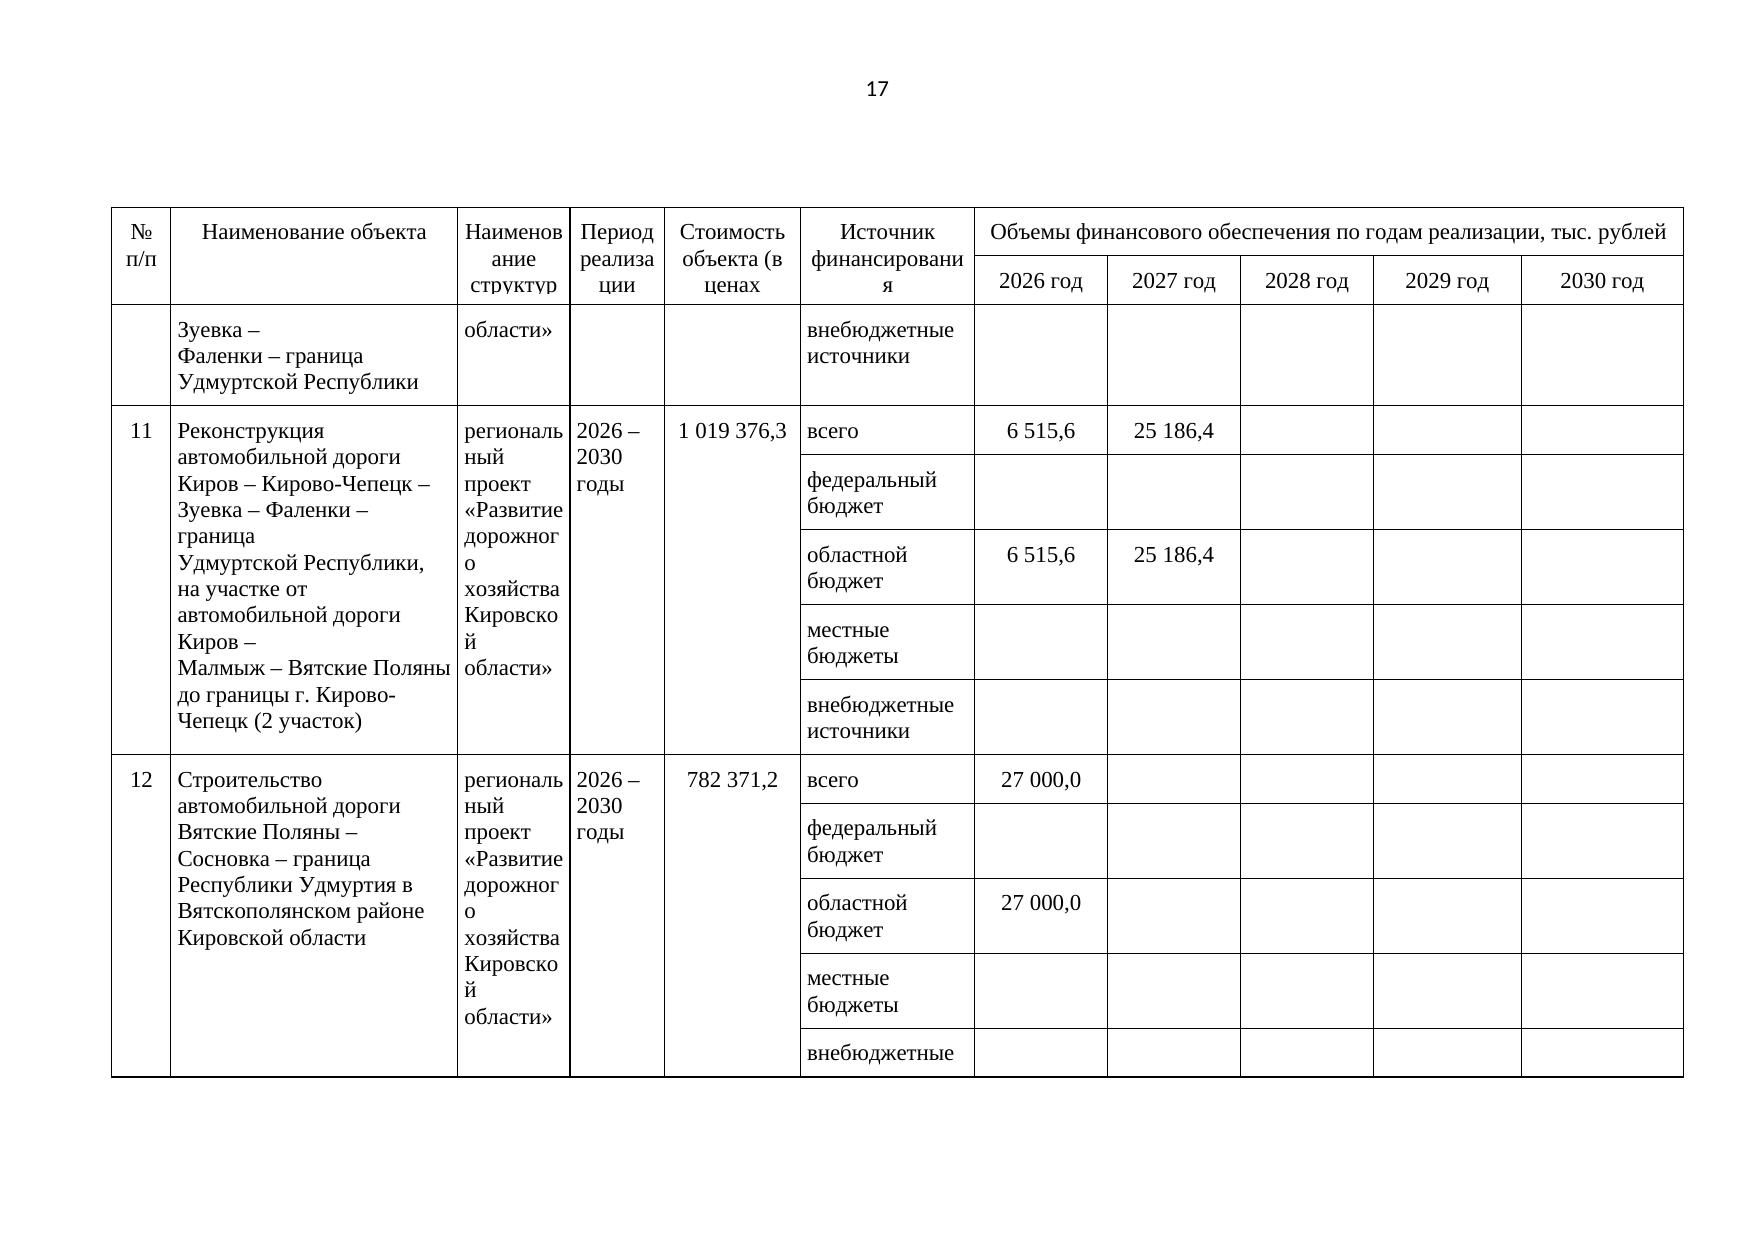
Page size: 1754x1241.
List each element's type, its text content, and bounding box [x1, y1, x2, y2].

table_cell [975, 804, 1107, 878]
table_cell [1522, 406, 1683, 454]
table_cell [1108, 305, 1240, 405]
table_cell [1374, 455, 1521, 529]
table_cell [1241, 680, 1373, 754]
table_cell [975, 1029, 1107, 1076]
table_cell [1108, 455, 1240, 529]
table_cell [1522, 605, 1683, 679]
table_cell Строительство автомобильной дороги Вятские Поляны – Сосновка – граница Республики Удмуртия в Вятскополянском районе Кировской области [171, 755, 457, 1076]
table_cell [1522, 755, 1683, 803]
table_cell [975, 954, 1107, 1028]
table_cell [1241, 605, 1373, 679]
table_cell всего [801, 755, 974, 803]
table_cell [1522, 1029, 1683, 1076]
table_cell 27 000,0 [975, 755, 1107, 803]
table_cell [1108, 954, 1240, 1028]
table_cell [1374, 954, 1521, 1028]
table_cell [1108, 804, 1240, 878]
table_cell внебюджетные источники [801, 680, 974, 754]
table_cell 2026 –2030 годы [571, 755, 664, 1076]
table_header Период реализации объекта [571, 208, 664, 304]
table_cell областной бюджет [801, 879, 974, 953]
table_cell [1522, 804, 1683, 878]
table_cell [1374, 1029, 1521, 1076]
table_cell 2030 год [1522, 256, 1683, 304]
table_header Наименование структурного элемента [458, 208, 569, 304]
table_cell [1241, 755, 1373, 803]
table_cell внебюджетные источники [801, 305, 974, 405]
table_cell [1374, 605, 1521, 679]
table_cell 25 186,4 [1108, 530, 1240, 604]
table_cell [975, 455, 1107, 529]
table_cell [1522, 680, 1683, 754]
table_cell [975, 680, 1107, 754]
table_cell [1374, 406, 1521, 454]
table_cell 12 [112, 755, 170, 1076]
table_cell [1522, 954, 1683, 1028]
table_cell [1241, 879, 1373, 953]
table_cell [1241, 455, 1373, 529]
table_cell [1108, 680, 1240, 754]
table_header Источник финансирования [801, 208, 974, 304]
table_cell региональный проект «Развитие дорожного хозяйства Кировской области» [458, 755, 569, 1076]
table_cell местные бюджеты [801, 954, 974, 1028]
table_cell [1374, 755, 1521, 803]
table_cell [1522, 455, 1683, 529]
table_cell [1522, 305, 1683, 405]
table_cell [1522, 530, 1683, 604]
table_cell [1241, 406, 1373, 454]
table_cell [1241, 1029, 1373, 1076]
table_cell [1374, 804, 1521, 878]
table_cell 2029 год [1374, 256, 1521, 304]
table_cell [1374, 879, 1521, 953]
table_cell 6 515,6 [975, 530, 1107, 604]
table_cell 782 371,2 [665, 755, 800, 1076]
table_cell 6 515,6 [975, 406, 1107, 454]
table_header Объемы финансового обеспечения по годам реализации, тыс. рублей [975, 208, 1683, 255]
table_cell 2027 год [1108, 256, 1240, 304]
table_cell [1108, 605, 1240, 679]
table_cell [1241, 530, 1373, 604]
table_cell 27 000,0 [975, 879, 1107, 953]
table_cell [1374, 680, 1521, 754]
table_cell региональный проект «Развитие дорожного хозяйства Кировской области» [458, 406, 569, 754]
table_cell [1241, 305, 1373, 405]
table_cell федеральный бюджет [801, 455, 974, 529]
table_cell внебюджетные источники [801, 1029, 974, 1076]
table_cell [1241, 804, 1373, 878]
table_header Стоимость объекта (в ценах существующих лет), тыс. рублей [665, 208, 800, 304]
table_cell [1108, 1029, 1240, 1076]
table_cell 11 [112, 406, 170, 754]
table_cell Реконструкция автомобильной дороги Киров – Кирово-Чепецк – Зуевка – Фаленки – граница Удмуртской Республики, на участке от автомобильной дороги Киров – Малмыж – Вятские Поляны до границы г. Кирово-Чепецк (2 участок) [171, 406, 457, 754]
table_cell федеральный бюджет [801, 804, 974, 878]
table_cell [1108, 879, 1240, 953]
table_cell [1522, 879, 1683, 953]
table_cell [1374, 305, 1521, 405]
table_cell местные бюджеты [801, 605, 974, 679]
table_cell [1374, 530, 1521, 604]
table_cell 2026 год [975, 256, 1107, 304]
table_cell областной бюджет [801, 530, 974, 604]
table_cell 2026 –2030 годы [571, 406, 664, 754]
table_cell 1 019 376,3 [665, 406, 800, 754]
table_header Наименование объекта [171, 208, 457, 304]
table_header № п/п [112, 208, 170, 304]
table_cell 2028 год [1241, 256, 1373, 304]
table_cell [1108, 755, 1240, 803]
table_cell всего [801, 406, 974, 454]
table_cell [975, 305, 1107, 405]
table_cell [1241, 954, 1373, 1028]
table_cell [975, 605, 1107, 679]
table_cell 25 186,4 [1108, 406, 1240, 454]
